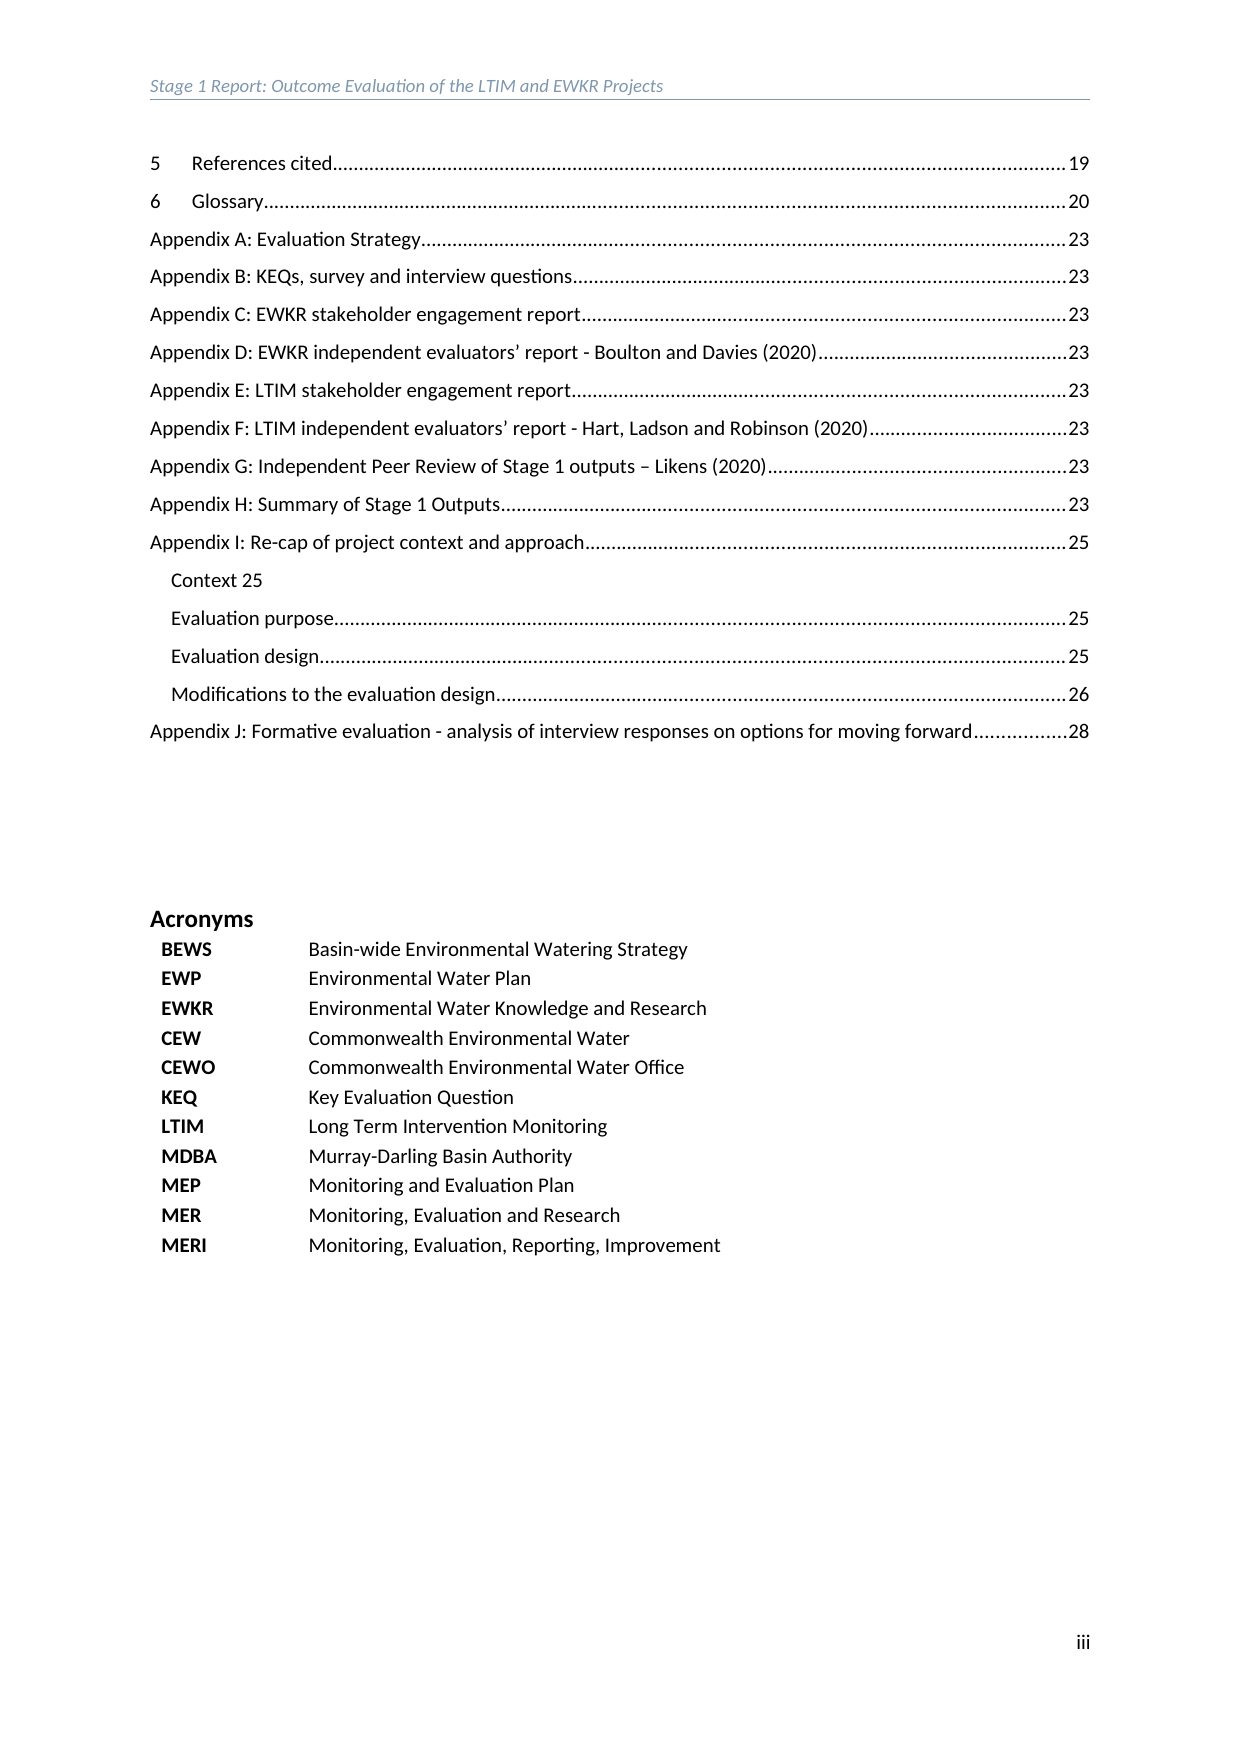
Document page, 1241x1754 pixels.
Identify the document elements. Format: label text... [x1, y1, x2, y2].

table_cell Key Evaluation Question [297, 1082, 1088, 1111]
table_cell EWKR [150, 993, 297, 1023]
table_cell MEP [150, 1171, 297, 1200]
table_cell LTIM [150, 1111, 297, 1141]
table_cell Monitoring, Evaluation and Research [297, 1200, 1088, 1230]
table_header BEWS [150, 934, 297, 963]
table_cell Murray-Darling Basin Authority [297, 1141, 1088, 1171]
text Acronyms [150, 903, 1090, 934]
table_cell KEQ [150, 1082, 297, 1111]
table_cell MDBA [150, 1141, 297, 1171]
table_cell MERI [150, 1230, 297, 1259]
table_cell EWP [150, 964, 297, 993]
table_cell Monitoring and Evaluation Plan [297, 1171, 1088, 1200]
table_header Basin-wide Environmental Watering Strategy [297, 934, 1088, 963]
table_cell CEW [150, 1023, 297, 1052]
table_cell Long Term Intervention Monitoring [297, 1111, 1088, 1141]
table_cell CEWO [150, 1052, 297, 1082]
table_cell MER [150, 1200, 297, 1230]
table_cell Commonwealth Environmental Water Office [297, 1052, 1088, 1082]
table_cell Monitoring, Evaluation, Reporting, Improvement [297, 1230, 1088, 1259]
table_cell Environmental Water Plan [297, 964, 1088, 993]
table_cell Commonwealth Environmental Water [297, 1023, 1088, 1052]
table_cell Environmental Water Knowledge and Research [297, 993, 1088, 1023]
